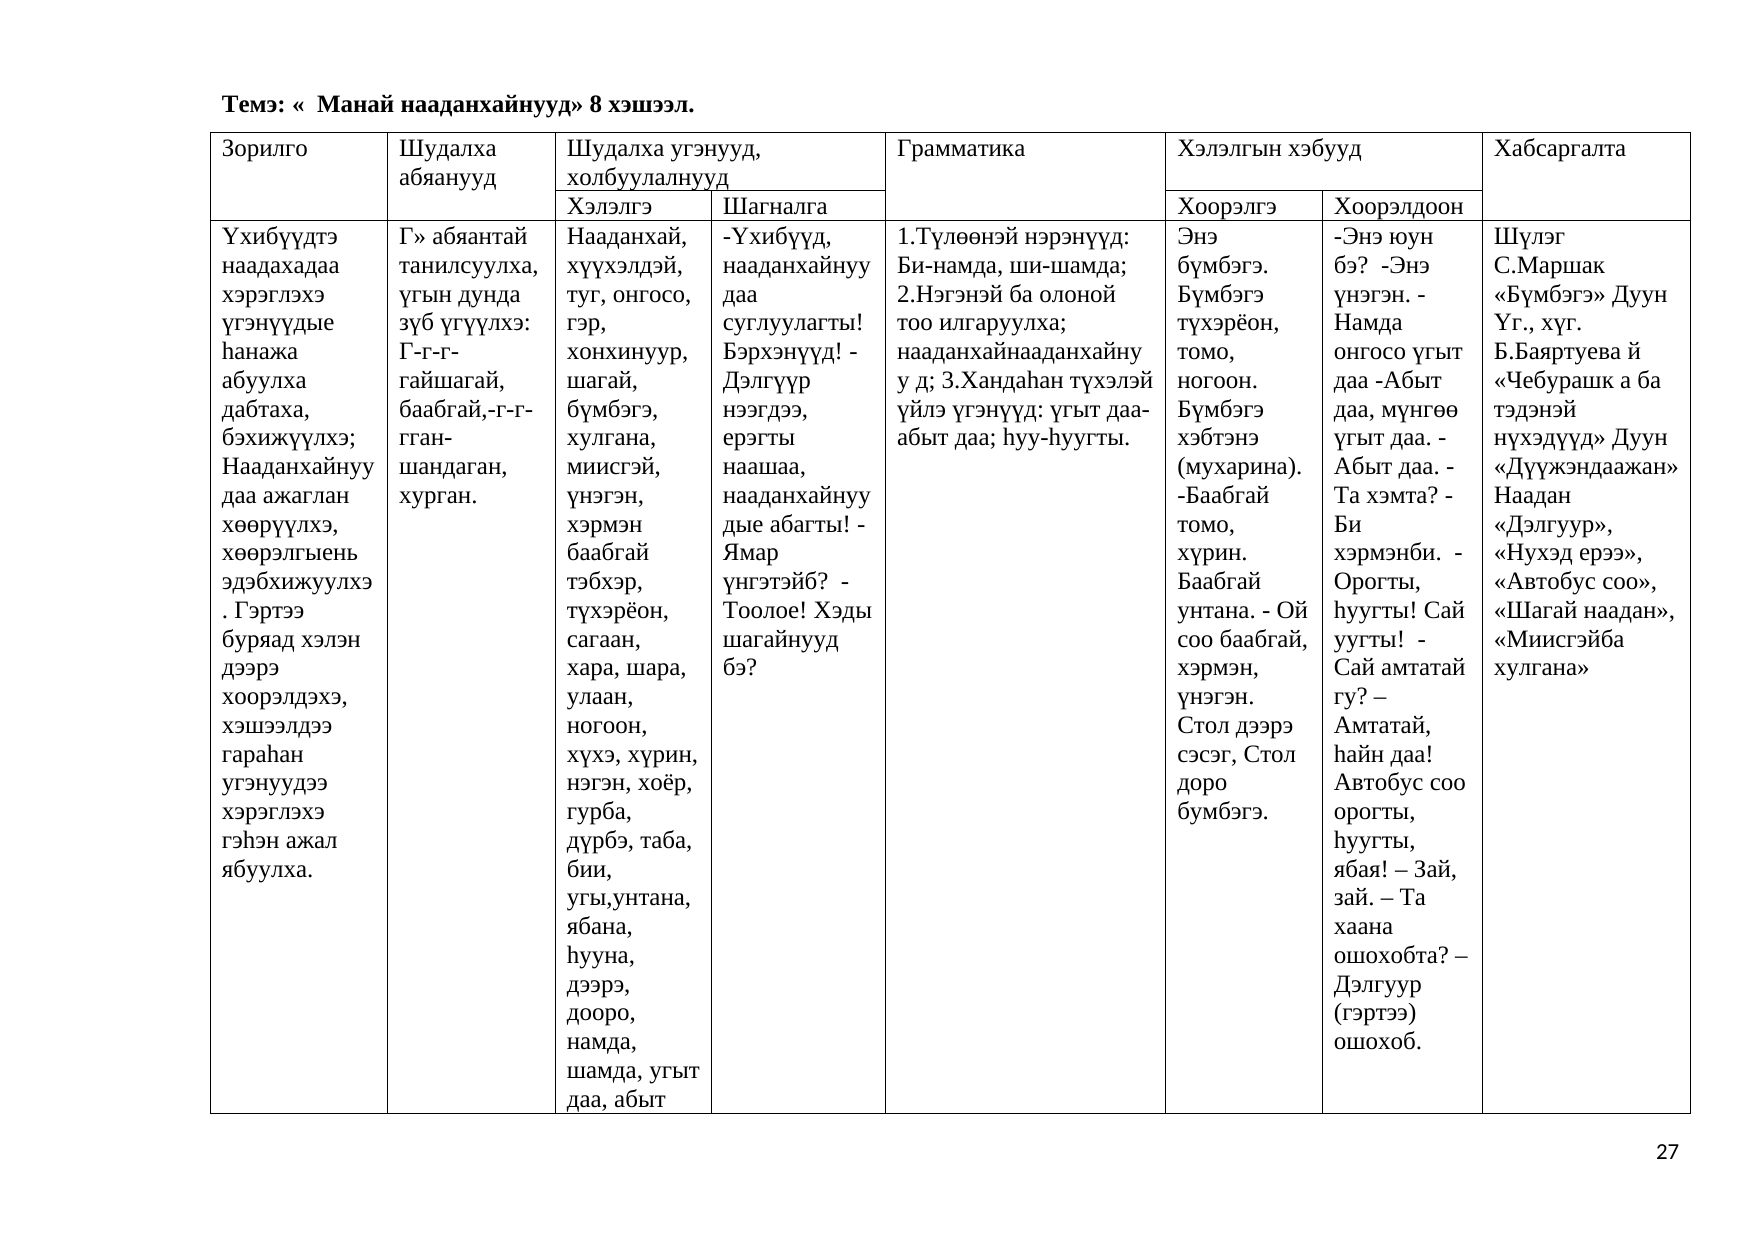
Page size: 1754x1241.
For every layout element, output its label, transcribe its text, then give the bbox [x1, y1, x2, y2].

table_cell Хэлэлгэ [556, 191, 711, 220]
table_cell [388, 221, 555, 1112]
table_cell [1483, 221, 1690, 1112]
table_header Шудалха абяанууд [388, 133, 555, 220]
subtitle Темэ: « Манай нааданхайнууд» 8 хэшээл. [222, 89, 1679, 117]
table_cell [886, 221, 1165, 1112]
table_header Хабсаргалта [1483, 133, 1690, 220]
table_cell Хоорэлгэ [1166, 191, 1322, 220]
table_header Грамматика [886, 133, 1165, 220]
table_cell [712, 221, 885, 1112]
table_header Зорилго [211, 133, 387, 220]
table_cell Хоорэлдоон [1323, 191, 1482, 220]
table_header Шудалха угэнууд, холбуулалнууд [556, 133, 885, 190]
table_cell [211, 221, 387, 1112]
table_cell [1166, 221, 1322, 1112]
table_cell Шагналга [712, 191, 885, 220]
table_header Хэлэлгын хэбууд [1166, 133, 1482, 190]
